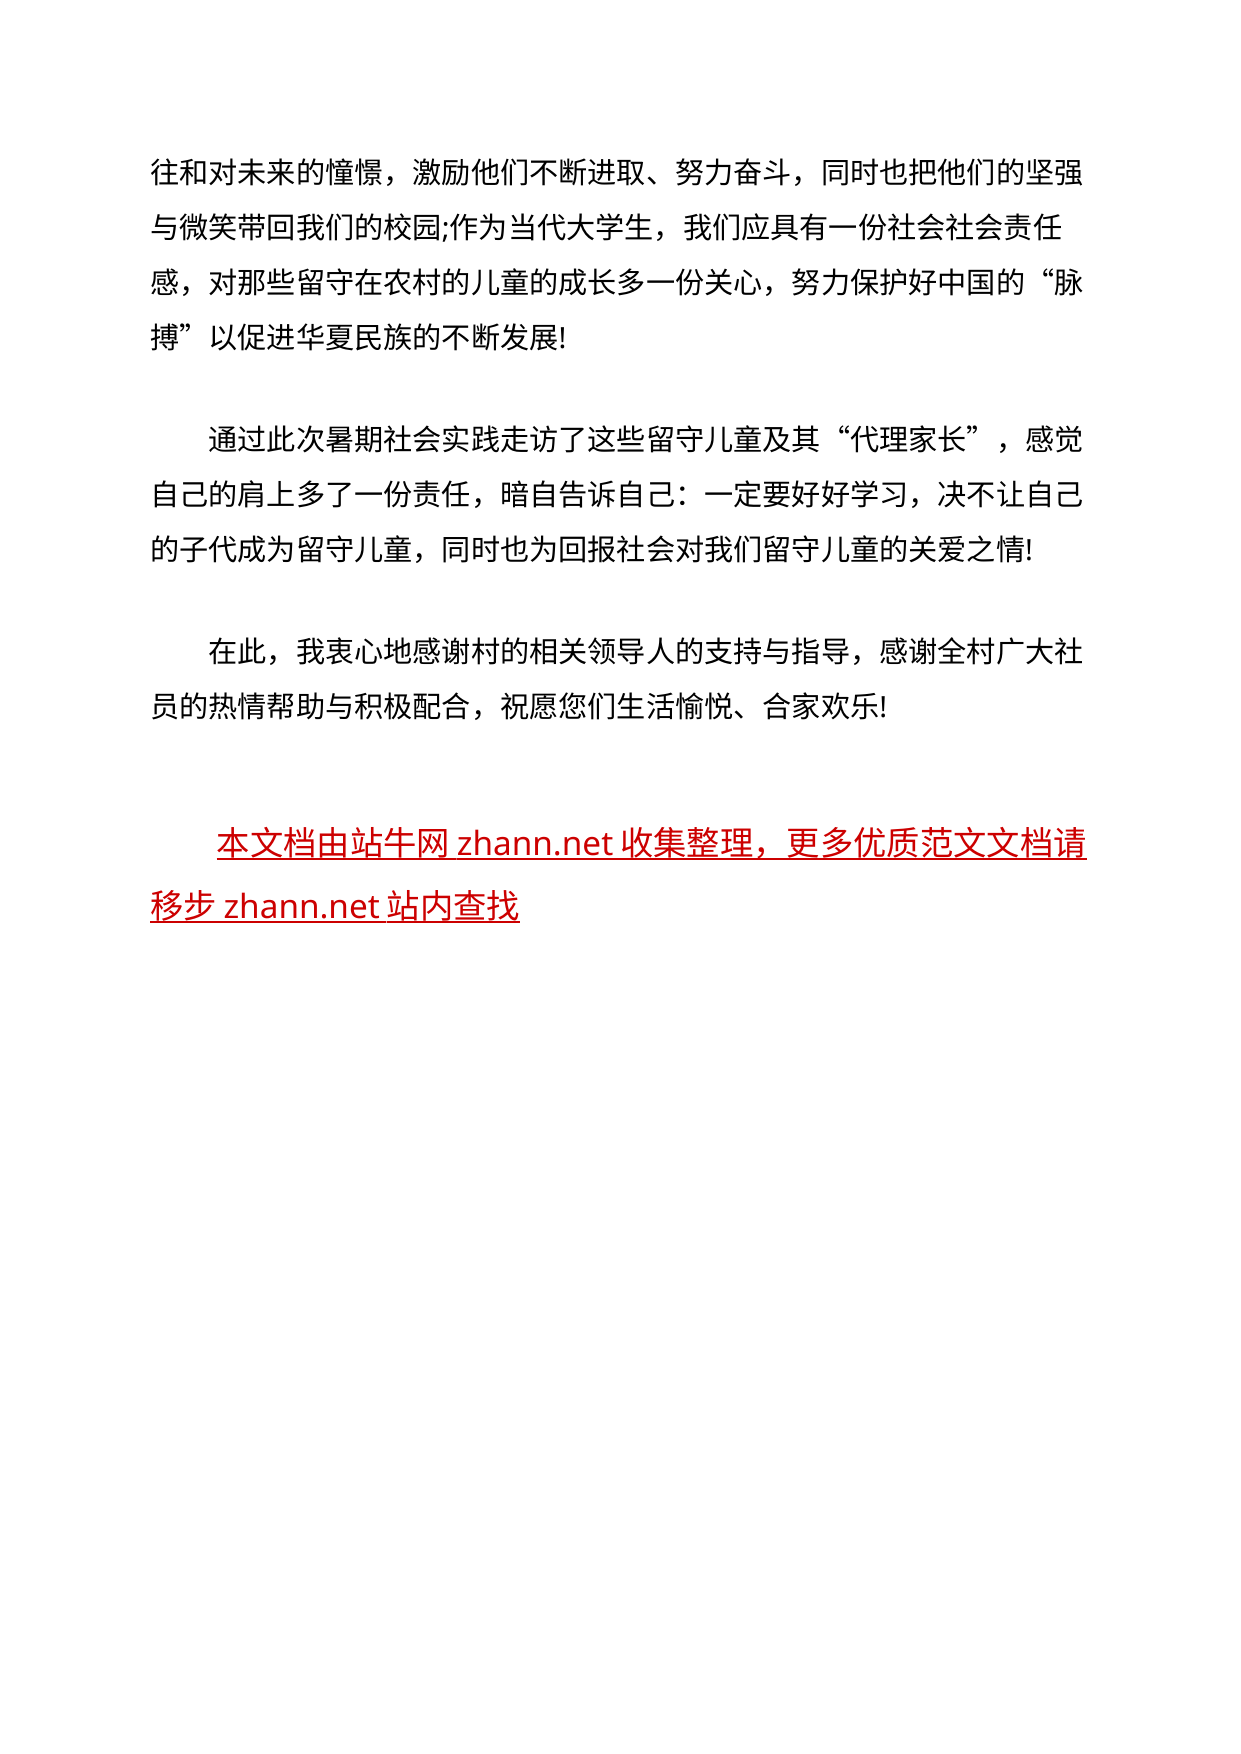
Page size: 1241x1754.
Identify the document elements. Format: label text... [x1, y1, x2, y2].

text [150, 150, 1090, 357]
text 本文档由站牛网zhann.net收集整理，更多优质范文文档请移步zhann.net站内查找 [150, 817, 1090, 928]
text 在此，我衷心地感谢村的相关领导人的支持与指导，感谢全村广大社员的热情帮助与积极配合，祝愿您们生活愉悦、合家欢乐! [150, 628, 1090, 726]
text 通过此次暑期社会实践走访了这些留守儿童及其“代理家长”，感觉自己的肩上多了一份责任，暗自告诉自己：一定要好好学习，决不让自己的子代成为留守儿童，同时也为回报社会对我们留守儿童的关爱之情! [150, 417, 1090, 569]
